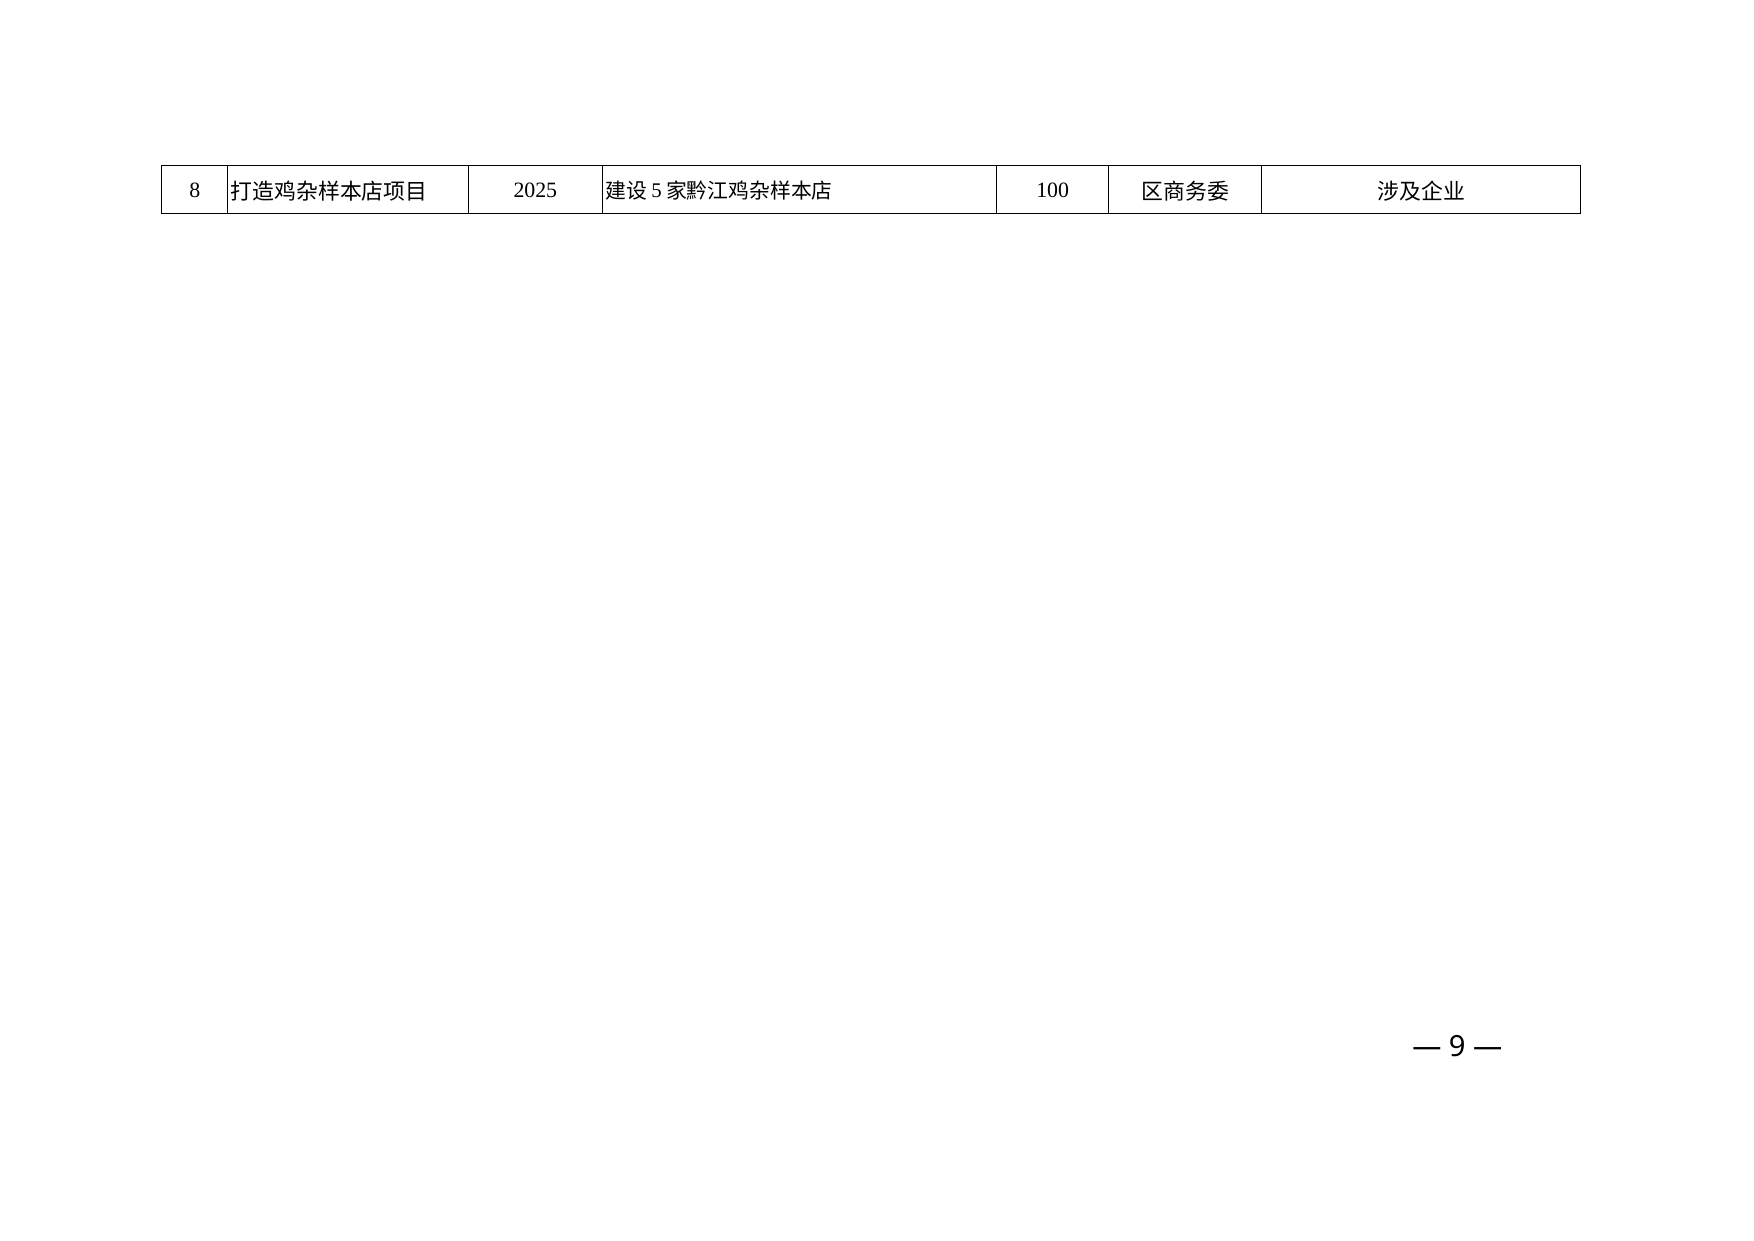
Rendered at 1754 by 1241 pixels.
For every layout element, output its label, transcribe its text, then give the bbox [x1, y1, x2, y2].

table_cell 建设5家黔江鸡杂样本店 [603, 166, 996, 213]
table_cell 8 [162, 166, 227, 213]
table_cell 打造鸡杂样本店项目 [228, 166, 468, 213]
table_cell 区商务委 [1109, 166, 1261, 213]
table_cell 涉及企业 [1262, 166, 1580, 213]
table_cell 2025 [469, 166, 602, 213]
table_cell 100 [997, 166, 1108, 213]
